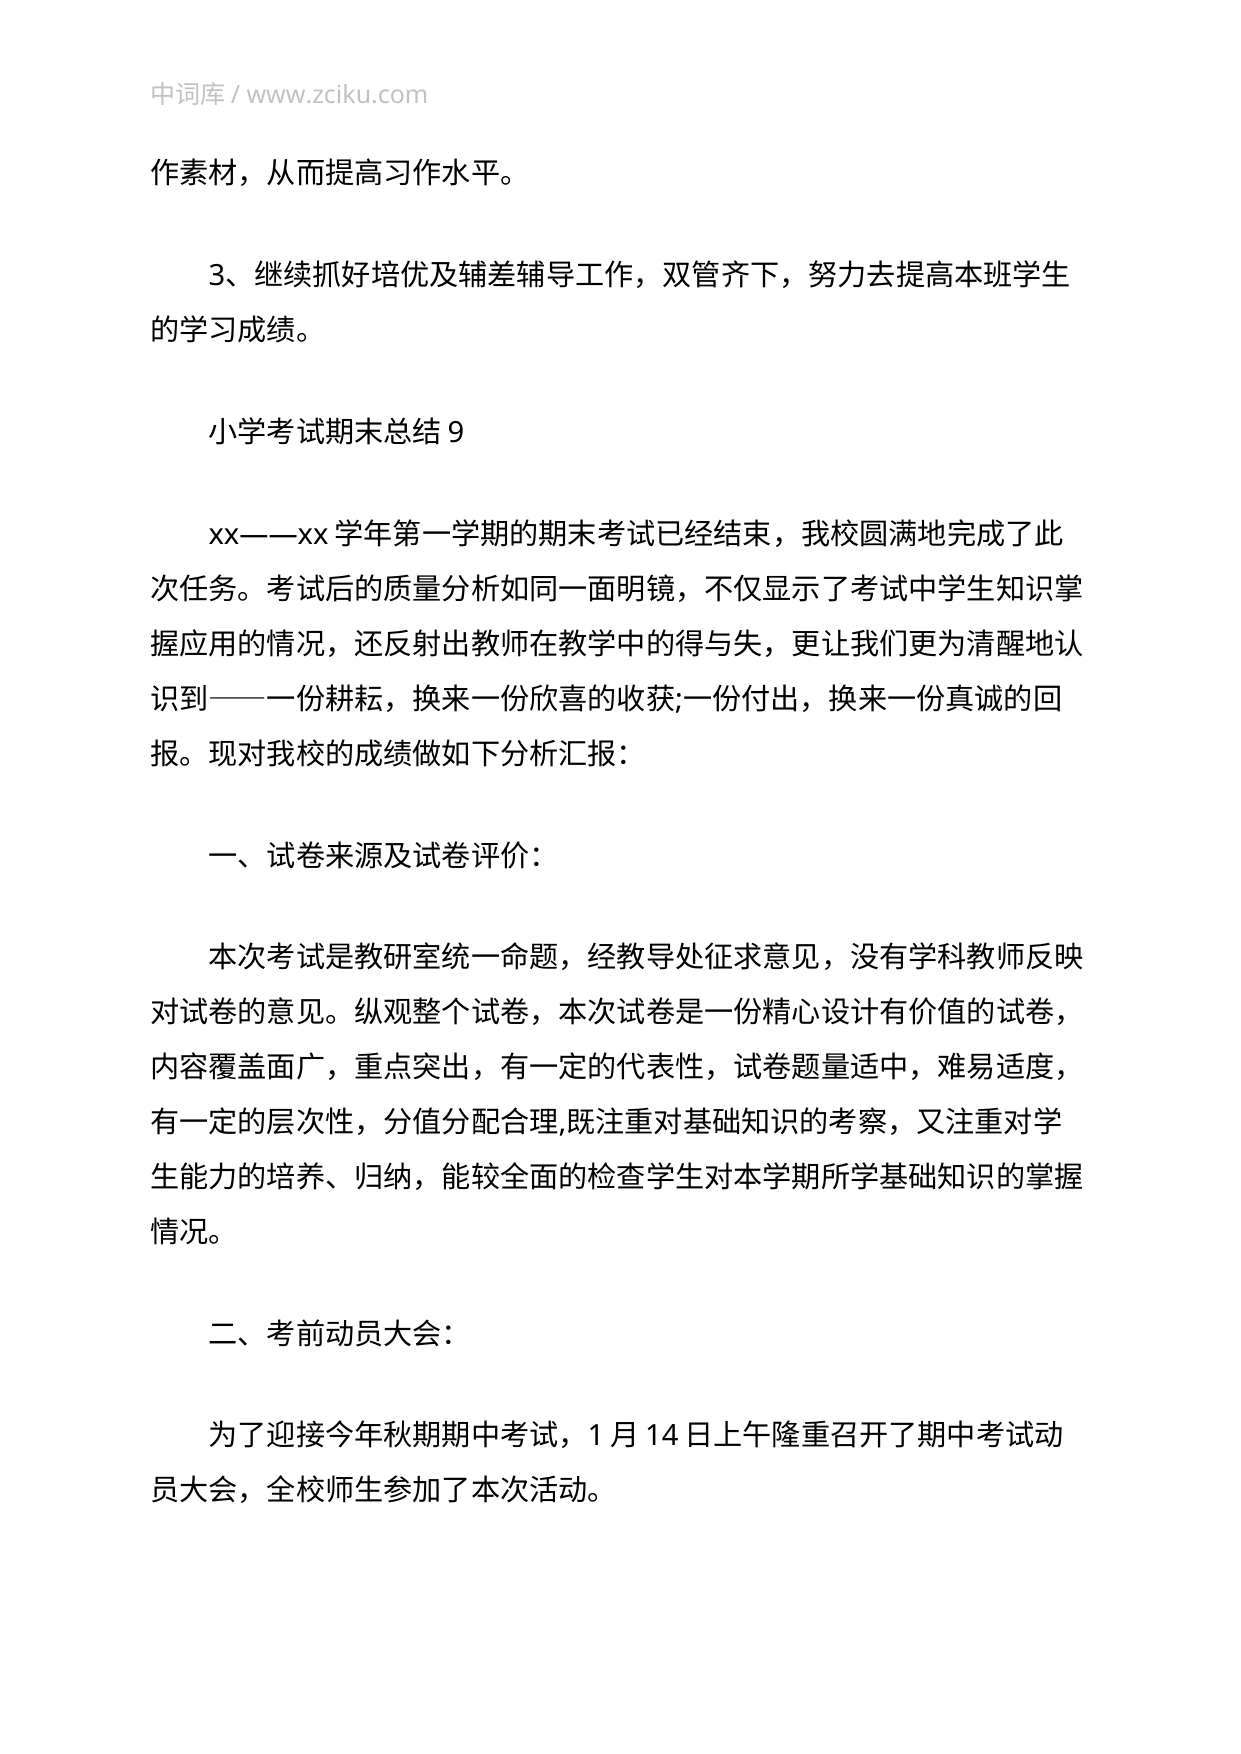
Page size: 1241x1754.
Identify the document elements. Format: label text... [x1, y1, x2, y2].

text xx——xx学年第一学期的期末考试已经结束，我校圆满地完成了此次任务。考试后的质量分析如同一面明镜，不仅显示了考试中学生知识掌握应用的情况，还反射出教师在教学中的得与失，更让我们更为清醒地认识到——一份耕耘，换来一份欣喜的收获;一份付出，换来一份真诚的回报。现对我校的成绩做如下分析汇报： [150, 511, 1090, 773]
text 为了迎接今年秋期期中考试，1月14日上午隆重召开了期中考试动员大会，全校师生参加了本次活动。 [150, 1412, 1090, 1509]
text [150, 150, 1090, 192]
text 二、考前动员大会： [150, 1310, 1090, 1352]
text 3、继续抓好培优及辅差辅导工作，双管齐下，努力去提高本班学生的学习成绩。 [150, 252, 1090, 349]
text 一、试卷来源及试卷评价： [150, 832, 1090, 874]
text 小学考试期末总结9 [150, 408, 1090, 451]
text 本次考试是教研室统一命题，经教导处征求意见，没有学科教师反映对试卷的意见。纵观整个试卷，本次试卷是一份精心设计有价值的试卷，内容覆盖面广，重点突出，有一定的代表性，试卷题量适中，难易适度，有一定的层次性，分值分配合理,既注重对基础知识的考察，又注重对学生能力的培养、归纳，能较全面的检查学生对本学期所学基础知识的掌握情况。 [150, 934, 1090, 1251]
